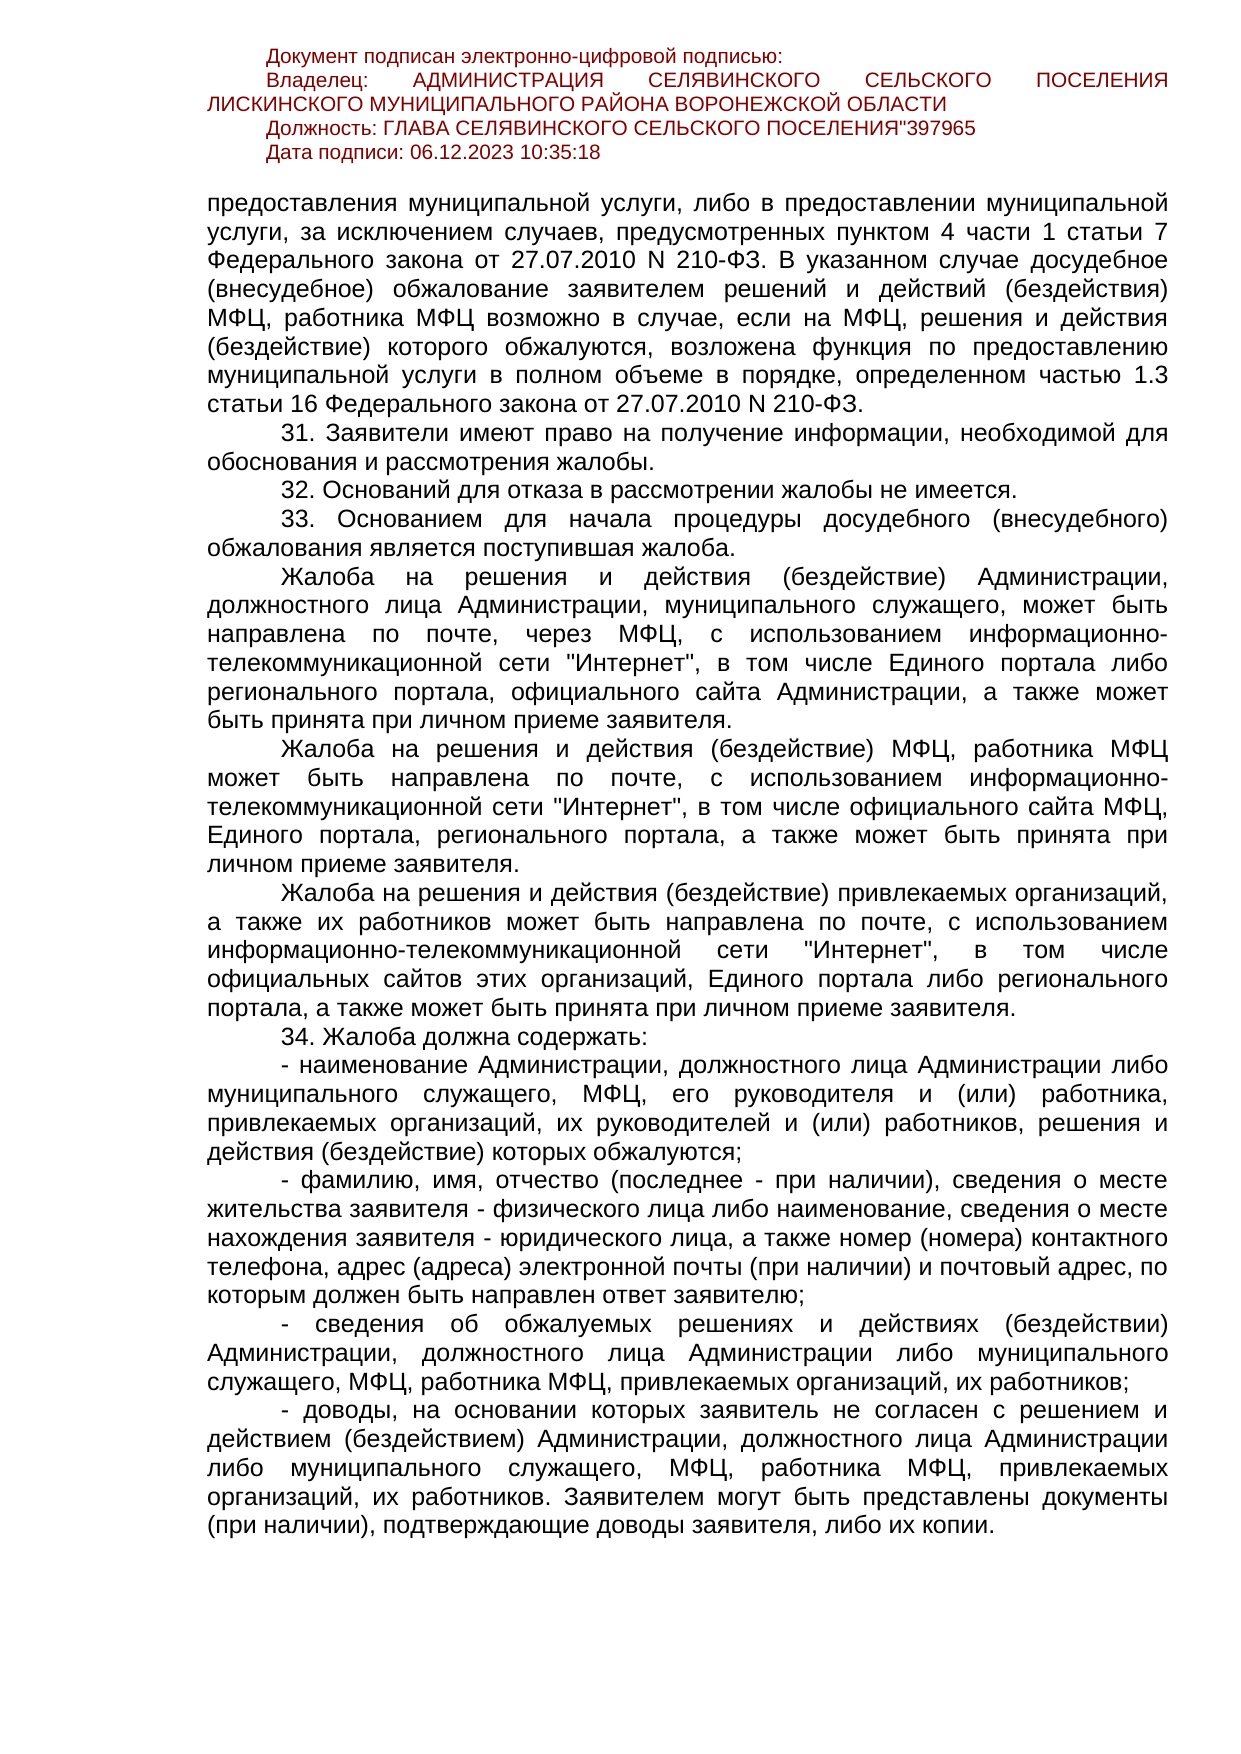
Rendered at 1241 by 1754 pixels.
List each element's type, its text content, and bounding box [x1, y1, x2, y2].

text 33. Основанием для начала процедуры досудебного (внесудебного) обжалования является поступившая жалоба. [207, 504, 1169, 562]
text - наименование Администрации, должностного лица Администрации либо муниципального служащего, МФЦ, его руководителя и (или) работника, привлекаемых организаций, их руководителей и (или) работников, решения и действия (бездействие) которых обжалуются; [207, 1051, 1169, 1166]
text - фамилию, имя, отчество (последнее - при наличии), сведения о месте жительства заявителя - физического лица либо наименование, сведения о месте нахождения заявителя - юридического лица, а также номер (номера) контактного телефона, адрес (адреса) электронной почты (при наличии) и почтовый адрес, по которым должен быть направлен ответ заявителю; [207, 1166, 1169, 1309]
text 32. Оснований для отказа в рассмотрении жалобы не имеется. [207, 476, 1169, 504]
text 31. Заявители имеют право на получение информации, необходимой для обоснования и рассмотрения жалобы. [207, 418, 1169, 476]
text 34. Жалоба должна содержать: [207, 1022, 1169, 1051]
text Жалоба на решения и действия (бездействие) МФЦ, работника МФЦ может быть направлена по почте, с использованием информационно-телекоммуникационной сети "Интернет", в том числе официального сайта МФЦ, Единого портала, регионального портала, а также может быть принята при личном приеме заявителя. [207, 734, 1169, 878]
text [207, 188, 1169, 418]
text - сведения об обжалуемых решениях и действиях (бездействии) Администрации, должностного лица Администрации либо муниципального служащего, МФЦ, работника МФЦ, привлекаемых организаций, их работников; [207, 1309, 1169, 1396]
text Жалоба на решения и действия (бездействие) привлекаемых организаций, а также их работников может быть направлена по почте, с использованием информационно-телекоммуникационной сети "Интернет", в том числе официальных сайтов этих организаций, Единого портала либо регионального портала, а также может быть принята при личном приеме заявителя. [207, 878, 1169, 1022]
text - доводы, на основании которых заявитель не согласен с решением и действием (бездействием) Администрации, должностного лица Администрации либо муниципального служащего, МФЦ, работника МФЦ, привлекаемых организаций, их работников. Заявителем могут быть представлены документы (при наличии), подтверждающие доводы заявителя, либо их копии. [207, 1396, 1169, 1539]
text Жалоба на решения и действия (бездействие) Администрации, должностного лица Администрации, муниципального служащего, может быть направлена по почте, через МФЦ, с использованием информационно-телекоммуникационной сети "Интернет", в том числе Единого портала либо регионального портала, официального сайта Администрации, а также может быть принята при личном приеме заявителя. [207, 562, 1169, 734]
